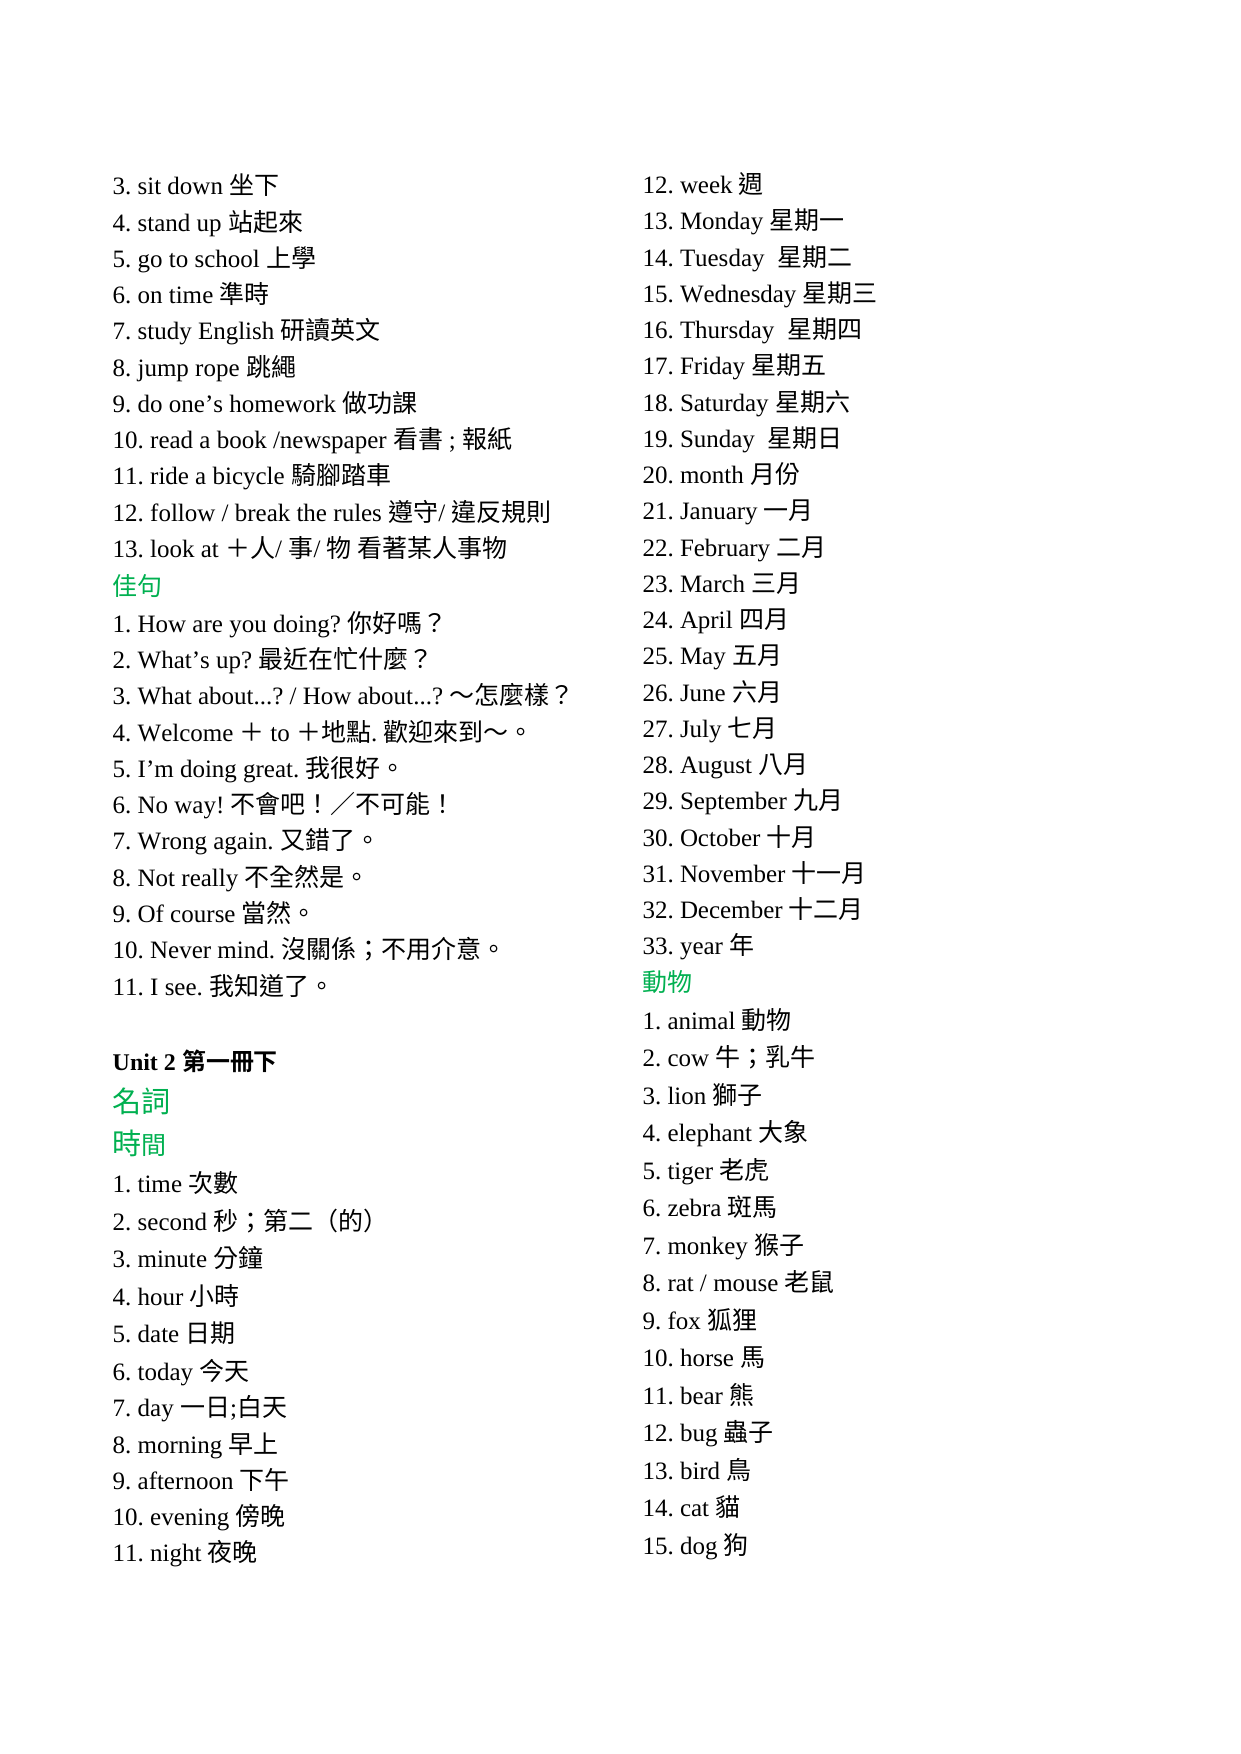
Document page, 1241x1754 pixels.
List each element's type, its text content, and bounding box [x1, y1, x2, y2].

text 1. How are you doing? 你好嗎？ [112, 603, 598, 639]
text 18. Saturday 星期六 [642, 382, 1128, 418]
text 10. horse 馬 [642, 1337, 1128, 1374]
text 3. lion 獅子 [642, 1074, 1128, 1112]
text 33. year 年 [642, 926, 1128, 962]
text 10. read a book /newspaper 看書 ; 報紙 [112, 419, 598, 456]
text 25. May 五月 [642, 636, 1128, 672]
text 11. bear 熊 [642, 1374, 1128, 1412]
text 7. study English 研讀英文 [112, 311, 598, 347]
text 12. bug 蟲子 [642, 1412, 1128, 1449]
text 22. February 二月 [642, 527, 1128, 563]
text 8. jump rope 跳繩 [112, 347, 598, 383]
text 14. Tuesday 星期二 [642, 237, 1128, 273]
text 6. No way! 不會吧！／不可能！ [112, 784, 598, 821]
text 8. rat / mouse 老鼠 [642, 1262, 1128, 1299]
text 9. do one’s homework 做功課 [112, 383, 598, 419]
text 32. December 十二月 [642, 889, 1128, 926]
text 8. morning 早上 [112, 1424, 598, 1460]
text 9. fox 狐狸 [642, 1299, 1128, 1337]
text 4. stand up 站起來 [112, 202, 598, 238]
text 27. July 七月 [642, 708, 1128, 744]
text 12. follow / break the rules 遵守/ 違反規則 [112, 492, 598, 528]
text 17. Friday 星期五 [642, 346, 1128, 382]
text 19. Sunday 星期日 [642, 418, 1128, 454]
text 24. April 四月 [642, 599, 1128, 636]
text 29. September 九月 [642, 781, 1128, 817]
text 時間 [112, 1121, 598, 1163]
text 20. month 月份 [642, 454, 1128, 491]
text 30. October 十月 [642, 817, 1128, 853]
text 9. afternoon 下午 [112, 1460, 598, 1497]
text 13. Monday 星期一 [642, 201, 1128, 237]
text Unit 2 第一冊下 [112, 1041, 598, 1078]
text 4. Welcome ＋ to ＋地點. 歡迎來到～。 [112, 712, 598, 748]
text 7. Wrong again. 又錯了。 [112, 821, 598, 857]
text 5. I’m doing great. 我很好。 [112, 748, 598, 784]
text 5. date 日期 [112, 1313, 598, 1350]
text 2. second 秒；第二（的） [112, 1200, 598, 1238]
text 15. Wednesday 星期三 [642, 273, 1128, 309]
text 21. January 一月 [642, 491, 1128, 527]
text 28. August 八月 [642, 744, 1128, 781]
text 4. elephant 大象 [642, 1112, 1128, 1149]
text 名詞 [112, 1078, 598, 1121]
text 16. Thursday 星期四 [642, 309, 1128, 346]
text 5. go to school 上學 [112, 238, 598, 274]
text 13. look at ＋人/ 事/ 物 看著某人事物 [112, 528, 598, 566]
text 11. I see. 我知道了。 [112, 966, 598, 1003]
text 10. evening 傍晚 [112, 1497, 598, 1533]
text 23. March 三月 [642, 563, 1128, 599]
text 10. Never mind. 沒關係；不用介意。 [112, 929, 598, 966]
text 11. ride a bicycle 騎腳踏車 [112, 456, 598, 492]
text 7. monkey 猴子 [642, 1224, 1128, 1262]
text 7. day 一日;白天 [112, 1388, 598, 1424]
text 佳句 [112, 566, 598, 603]
text 15. dog 狗 [642, 1524, 1128, 1562]
text 6. zebra 斑馬 [642, 1187, 1128, 1224]
text 14. cat 貓 [642, 1487, 1128, 1524]
text 1. animal 動物 [642, 999, 1128, 1037]
text 13. bird 鳥 [642, 1449, 1128, 1487]
text 6. on time 準時 [112, 274, 598, 311]
text 3. What about...? / How about...? ～怎麼樣？ [112, 676, 598, 712]
text 31. November 十一月 [642, 853, 1128, 889]
text 5. tiger 老虎 [642, 1149, 1128, 1187]
text 11. night 夜晚 [112, 1533, 598, 1569]
text 動物 [642, 962, 1128, 999]
text 2. What’s up? 最近在忙什麼？ [112, 639, 598, 676]
text 6. today 今天 [112, 1350, 598, 1388]
text 9. Of course 當然。 [112, 893, 598, 929]
text 3. sit down 坐下 [112, 164, 598, 202]
text 12. week 週 [642, 164, 1128, 201]
text 3. minute 分鐘 [112, 1238, 598, 1275]
text 8. Not really 不全然是。 [112, 857, 598, 893]
text 1. time 次數 [112, 1163, 598, 1200]
text 26. June 六月 [642, 672, 1128, 708]
text 4. hour 小時 [112, 1275, 598, 1313]
text 2. cow 牛；乳牛 [642, 1037, 1128, 1074]
